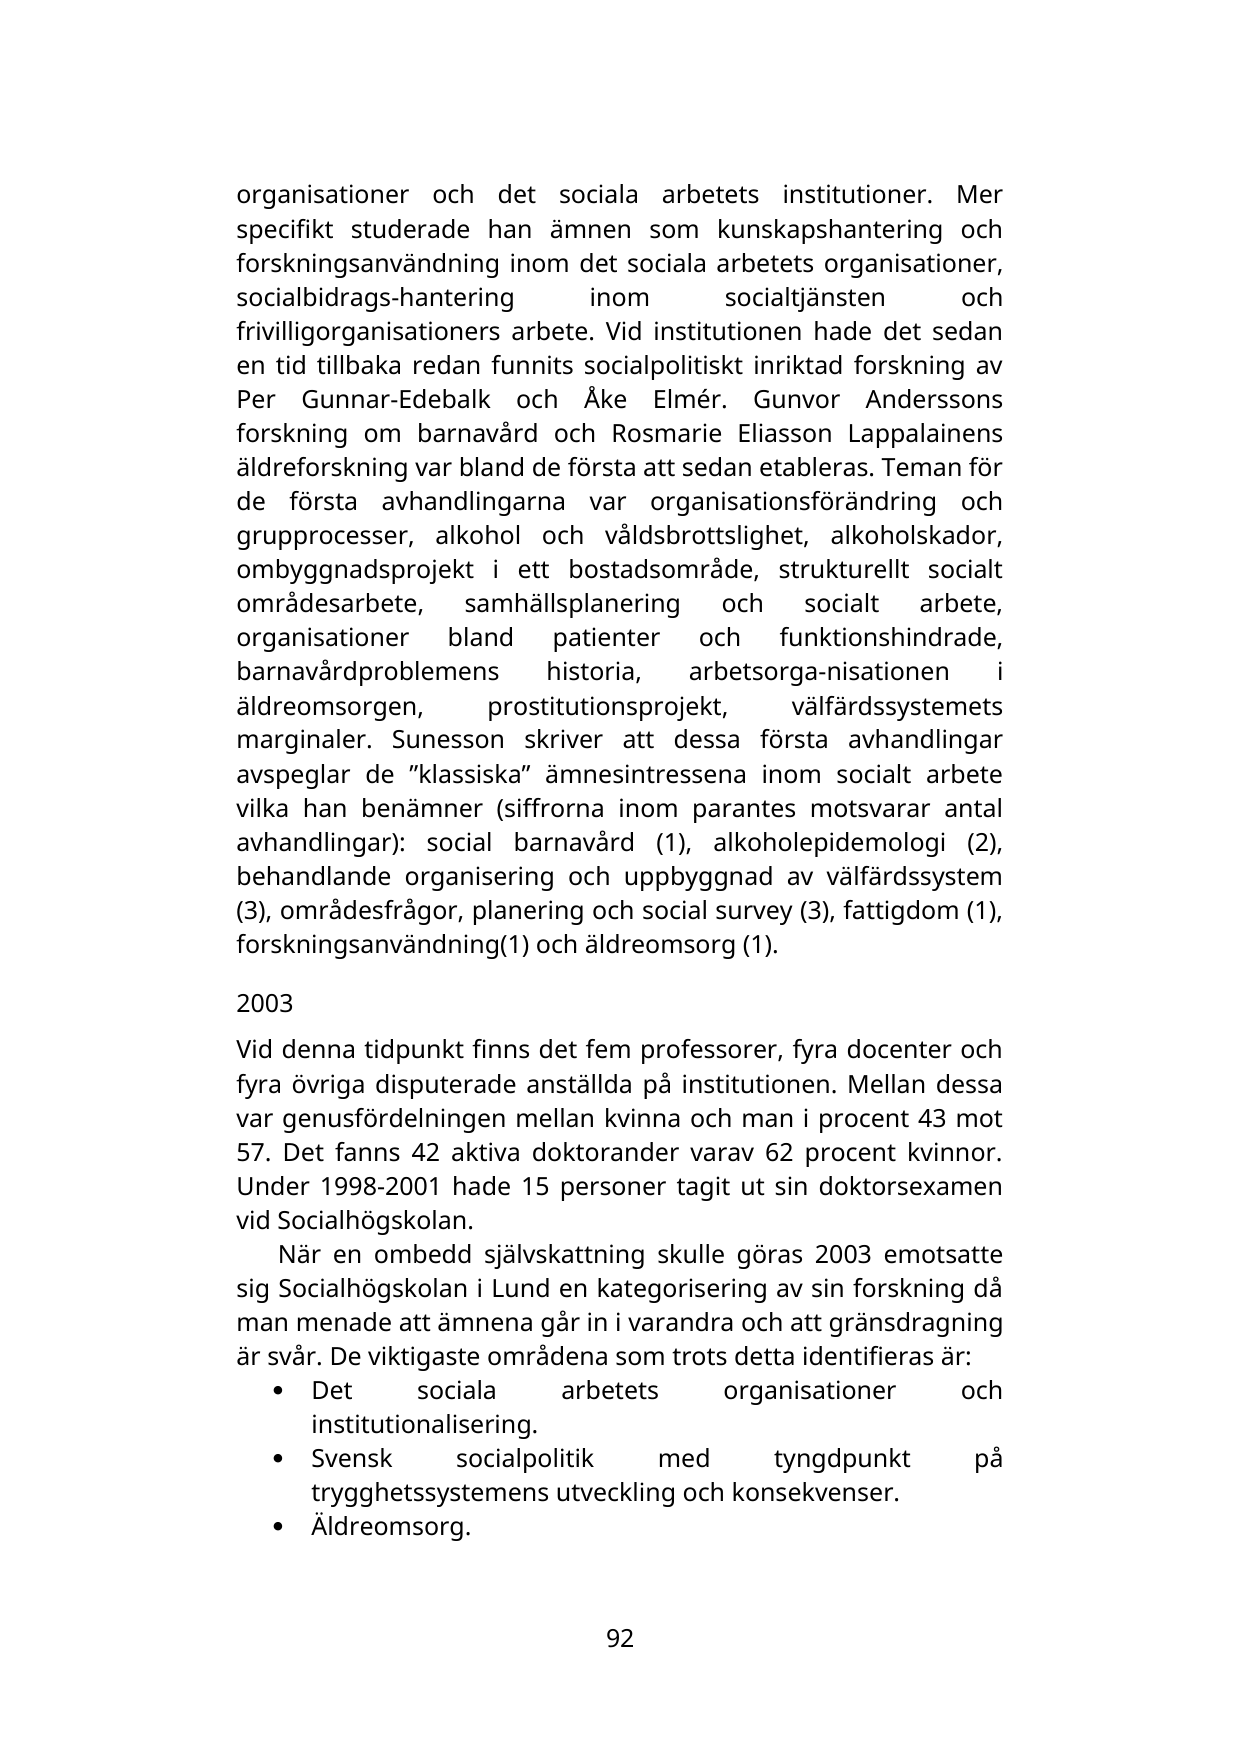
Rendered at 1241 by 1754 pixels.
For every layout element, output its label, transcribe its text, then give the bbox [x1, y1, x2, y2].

text Vid denna tidpunkt finns det fem professorer, fyra docenter och fyra övriga disputerade anställda på institutionen. Mellan dessa var genusfördelningen mellan kvinna och man i procent 43 mot 57. Det fanns 42 aktiva doktorander varav 62 procent kvinnor. Under 1998-2001 hade 15 personer tagit ut sin doktorsexamen vid Socialhögskolan. [236, 1032, 1004, 1237]
list Svensk socialpolitik med tyngdpunkt på trygghetssystemens utveckling och konsekvenser. [274, 1441, 1004, 1509]
text 2003 [236, 986, 1004, 1020]
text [236, 177, 1004, 961]
list Det sociala arbetets organisationer och institutionalisering. [274, 1373, 1004, 1441]
list Äldreomsorg. [274, 1509, 1004, 1543]
text När en ombedd självskattning skulle göras 2003 emotsatte sig Socialhögskolan i Lund en kategorisering av sin forskning då man menade att ämnena går in i varandra och att gränsdragning är svår. De viktigaste områdena som trots detta identifieras är: [236, 1237, 1004, 1373]
